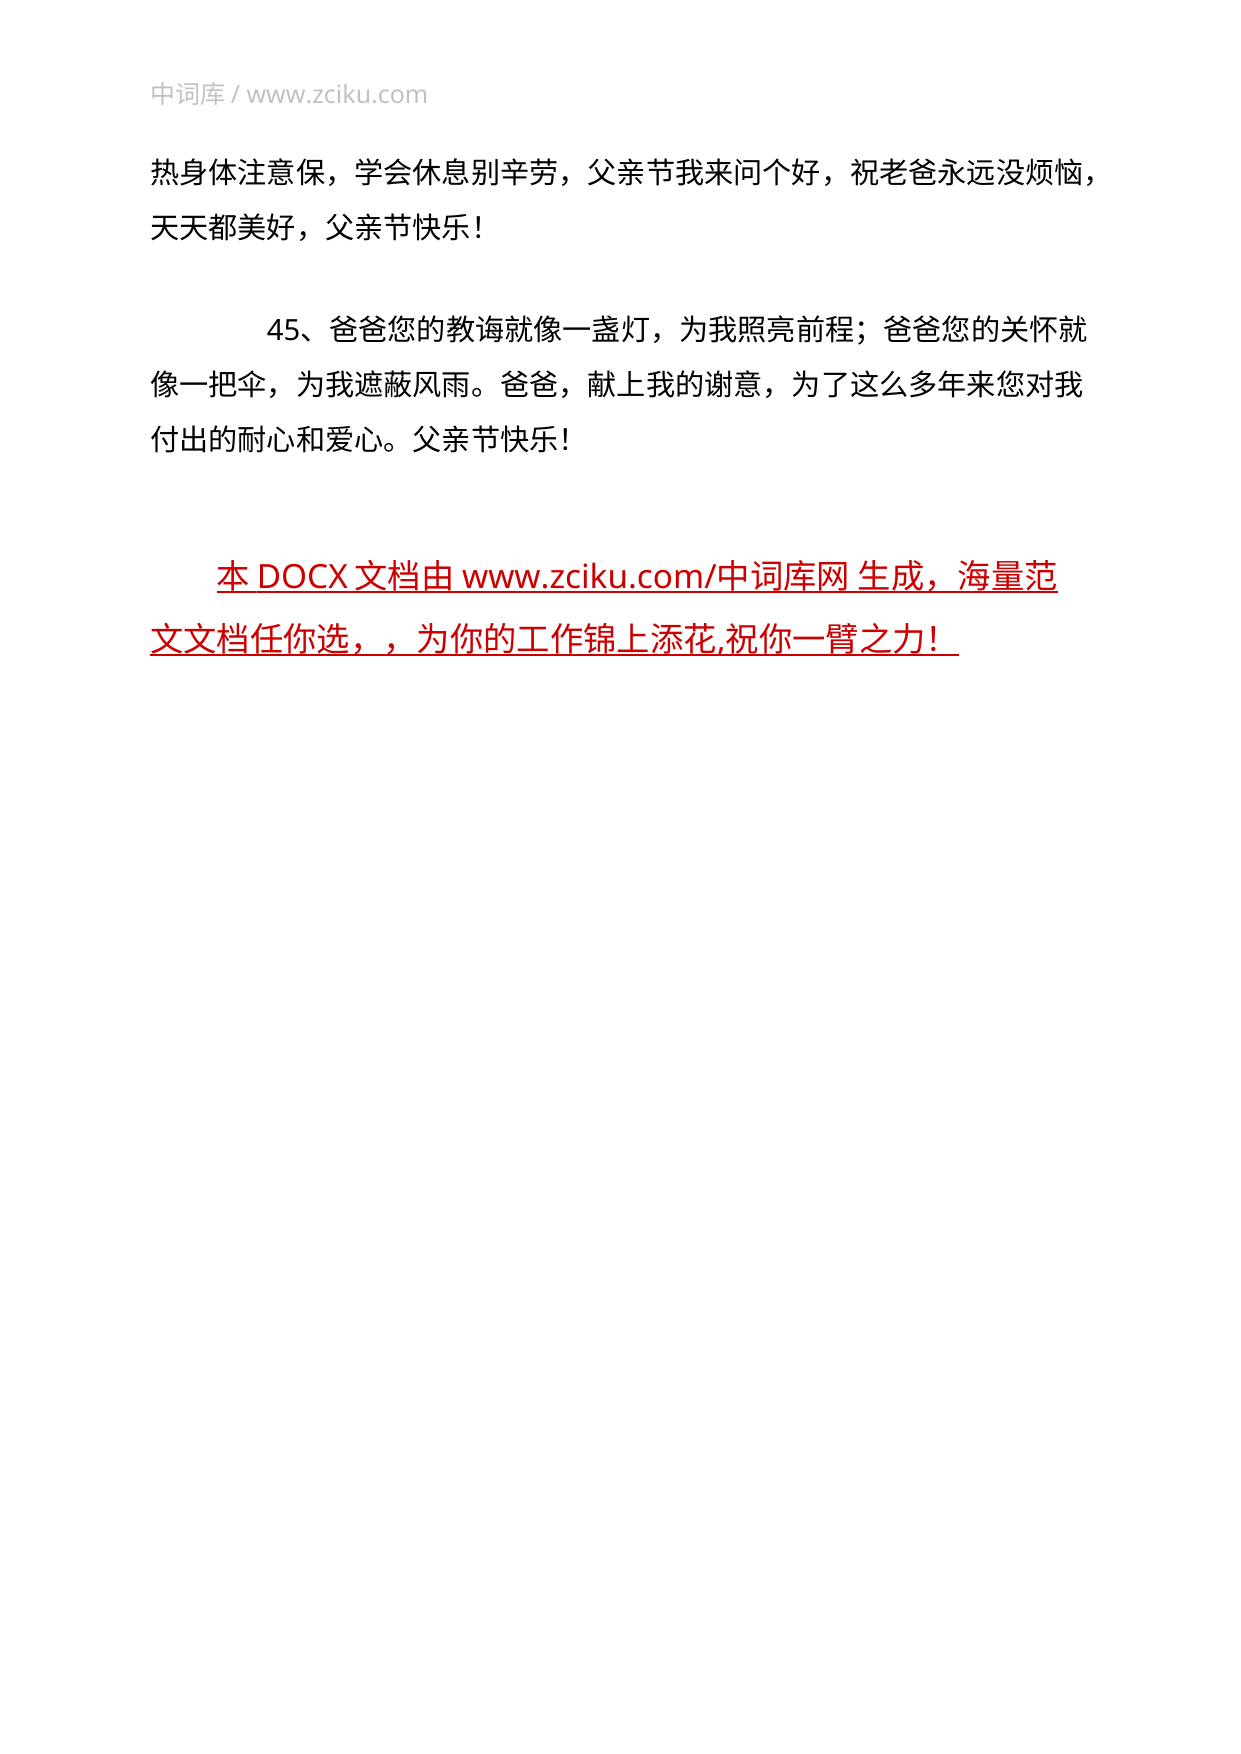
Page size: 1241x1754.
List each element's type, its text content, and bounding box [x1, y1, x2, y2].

text 45、爸爸您的教诲就像一盏灯，为我照亮前程；爸爸您的关怀就像一把伞，为我遮蔽风雨。爸爸，献上我的谢意，为了这么多年来您对我付出的耐心和爱心。父亲节快乐！ [150, 307, 1090, 459]
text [150, 150, 1090, 247]
text 本DOCX文档由 www.zciku.com/中词库网 生成，海量范文文档任你选，，为你的工作锦上添花,祝你一臂之力！ [150, 549, 1090, 661]
